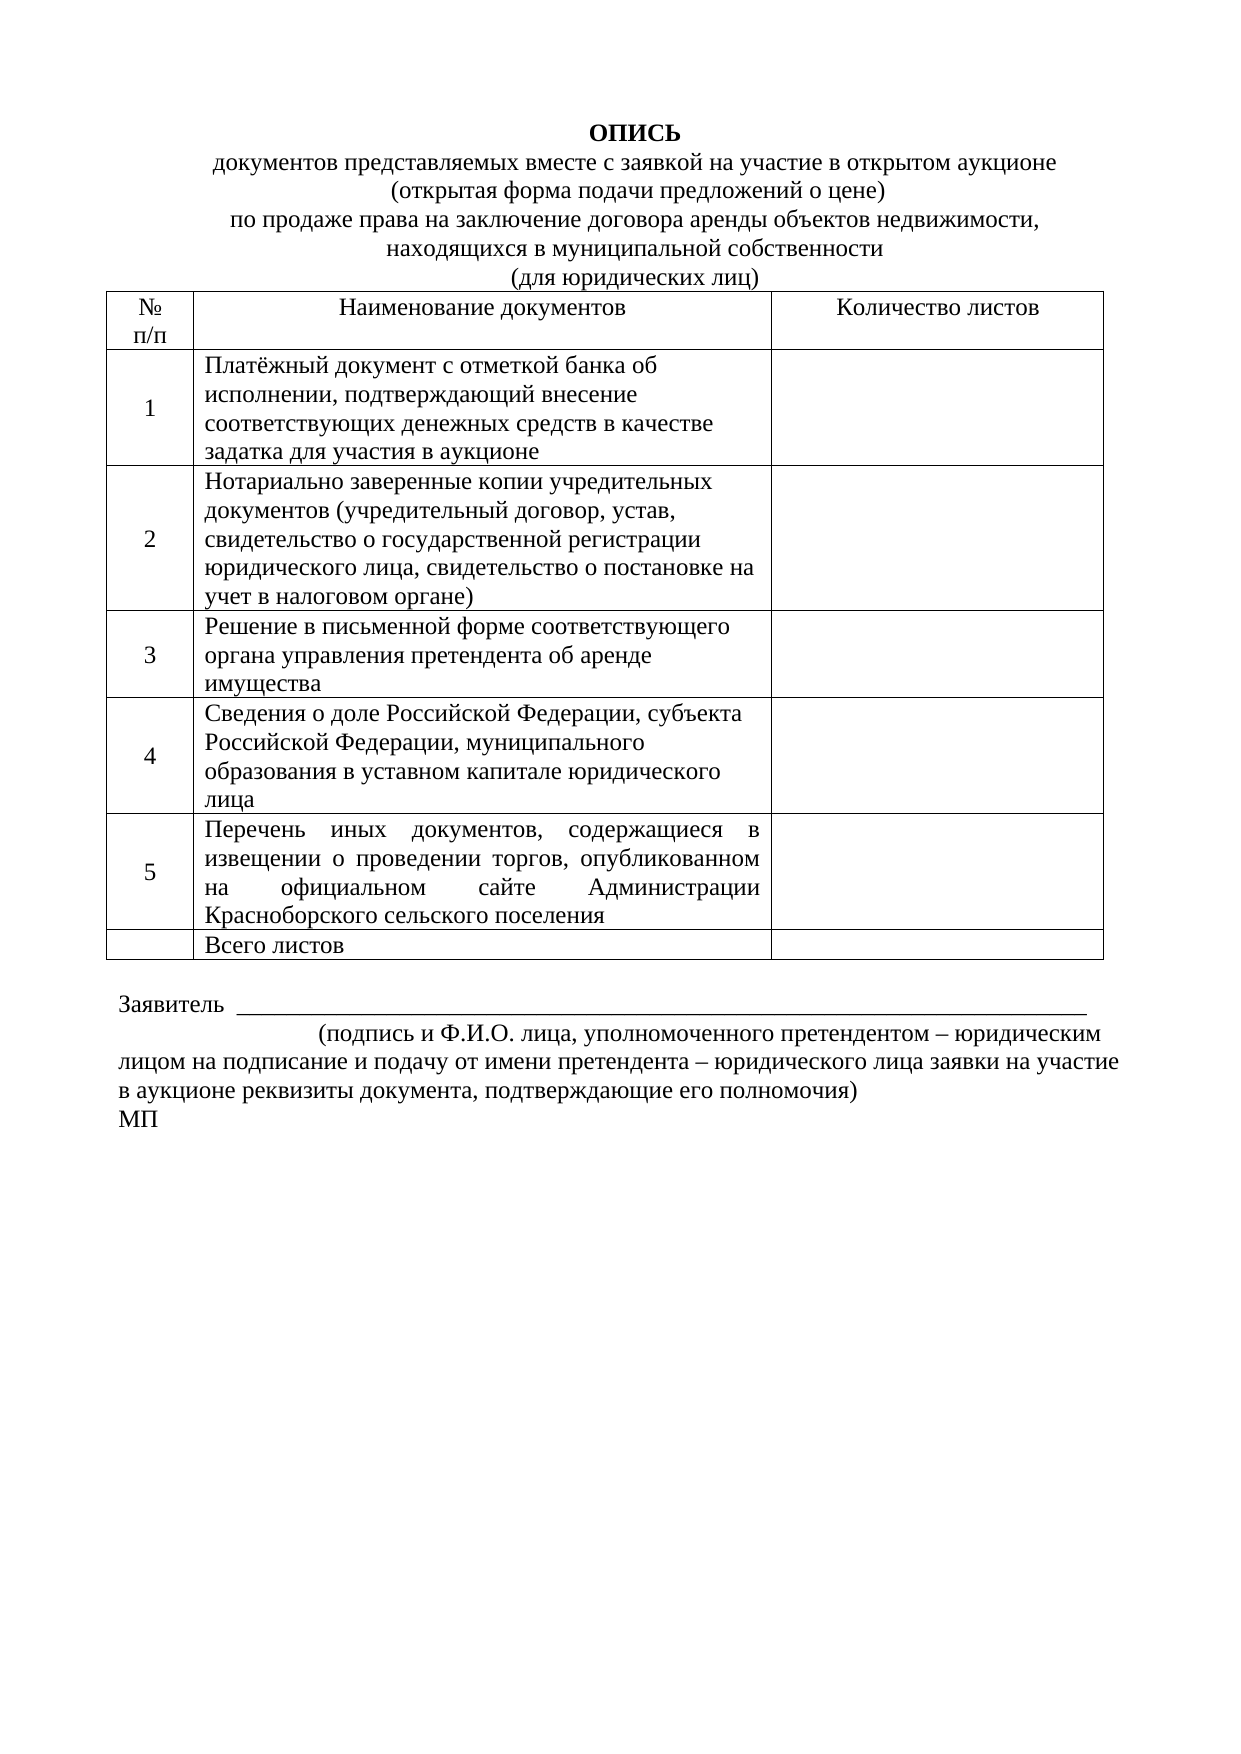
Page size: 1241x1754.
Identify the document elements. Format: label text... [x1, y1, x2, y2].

table_cell Решение в письменной форме соответствующего органа управления претендента об аренде имущества [194, 611, 771, 697]
text по продаже права на заключение договора аренды объектов недвижимости, [118, 204, 1152, 233]
table_cell Платёжный документ с отметкой банка об исполнении, подтверждающий внесение соответствующих денежных средств в качестве задатка для участия в аукционе [194, 350, 771, 465]
table_cell 5 [107, 814, 193, 929]
table_cell [772, 698, 1103, 813]
text в аукционе реквизиты документа, подтверждающие его полномочия) [118, 1075, 1152, 1104]
table_cell 1 [107, 350, 193, 465]
table_header Наименование документов [194, 292, 771, 349]
table_cell [772, 611, 1103, 697]
table_cell [772, 930, 1103, 959]
table_cell [772, 466, 1103, 610]
text ОПИСЬ [118, 118, 1152, 147]
table_cell 3 [107, 611, 193, 697]
text Заявитель ____________________________________________________________________ [118, 989, 1152, 1018]
table_cell Сведения о доле Российской Федерации, субъекта Российской Федерации, муниципального образования в уставном капитале юридического лица [194, 698, 771, 813]
table_header № п/п [107, 292, 193, 349]
table_cell Перечень иных документов, содержащиеся в извещении о проведении торгов, опубликованном на официальном сайте Администрации Красноборского сельского поселения [194, 814, 771, 929]
table_cell [107, 930, 193, 959]
text (для юридических лиц) [118, 262, 1152, 291]
text (подпись и Ф.И.О. лица, уполномоченного претендентом – юридическим лицом на подписание и подачу от имени претендента – юридического лица заявки на участие [118, 1018, 1152, 1075]
table_cell Всего листов [194, 930, 771, 959]
text документов представляемых вместе с заявкой на участие в открытом аукционе [118, 147, 1152, 176]
table_header Количество листов [772, 292, 1103, 349]
table_cell 2 [107, 466, 193, 610]
table_cell [772, 350, 1103, 465]
table_cell Нотариально заверенные копии учредительных документов (учредительный договор, устав, свидетельство о государственной регистрации юридического лица, свидетельство о постановке на учет в налоговом органе) [194, 466, 771, 610]
table_cell 4 [107, 698, 193, 813]
table_cell [772, 814, 1103, 929]
text находящихся в муниципальной собственности [118, 233, 1152, 262]
text МП [118, 1104, 1152, 1133]
text (открытая форма подачи предложений о цене) [118, 176, 1152, 204]
